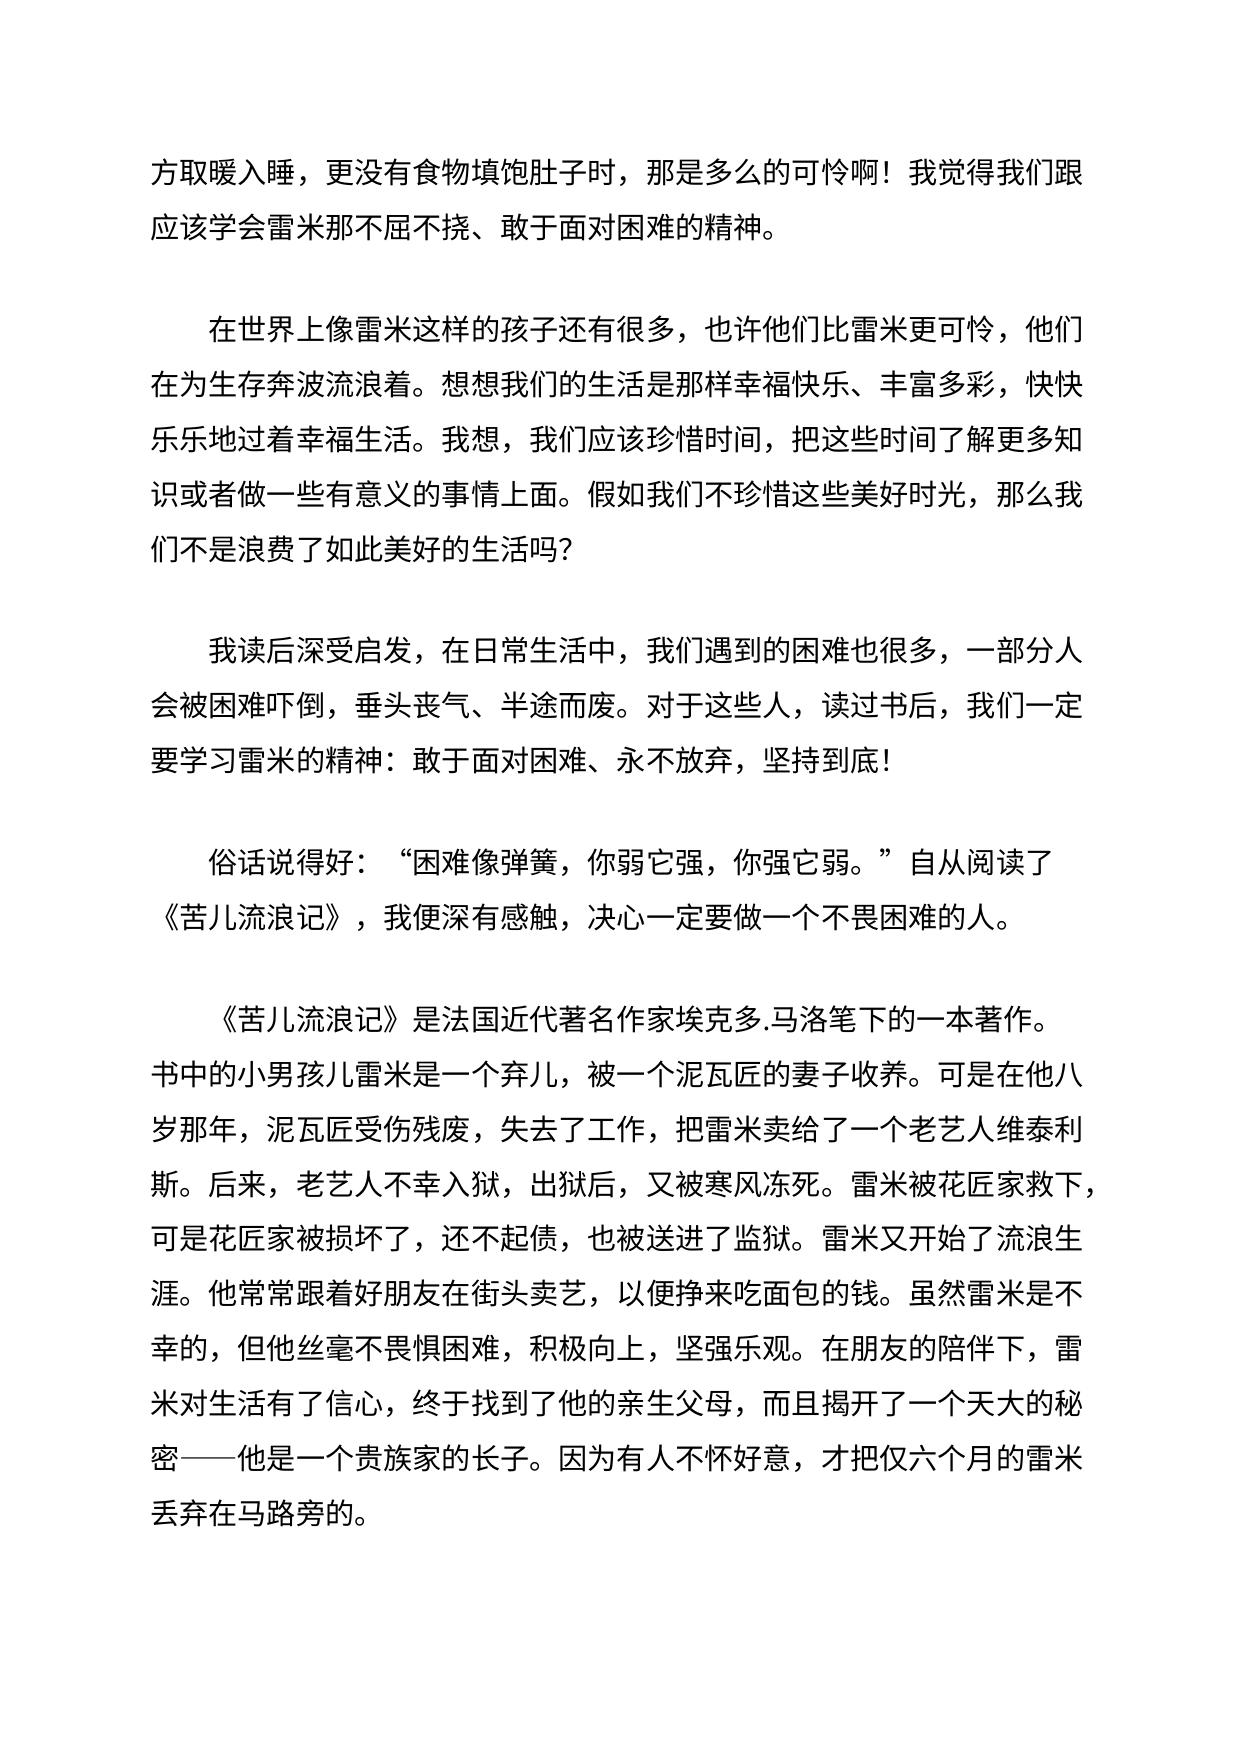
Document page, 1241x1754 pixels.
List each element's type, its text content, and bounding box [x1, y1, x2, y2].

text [150, 150, 1090, 247]
text 《苦儿流浪记》是法国近代著名作家埃克多.马洛笔下的一本著作。书中的小男孩儿雷米是一个弃儿，被一个泥瓦匠的妻子收养。可是在他八岁那年，泥瓦匠受伤残废，失去了工作，把雷米卖给了一个老艺人维泰利斯。后来，老艺人不幸入狱，出狱后，又被寒风冻死。雷米被花匠家救下，可是花匠家被损坏了，还不起债，也被送进了监狱。雷米又开始了流浪生涯。他常常跟着好朋友在街头卖艺，以便挣来吃面包的钱。虽然雷米是不幸的，但他丝毫不畏惧困难，积极向上，坚强乐观。在朋友的陪伴下，雷米对生活有了信心，终于找到了他的亲生父母，而且揭开了一个天大的秘密——他是一个贵族家的长子。因为有人不怀好意，才把仅六个月的雷米丢弃在马路旁的。 [150, 996, 1090, 1533]
text 在世界上像雷米这样的孩子还有很多，也许他们比雷米更可怜，他们在为生存奔波流浪着。想想我们的生活是那样幸福快乐、丰富多彩，快快乐乐地过着幸福生活。我想，我们应该珍惜时间，把这些时间了解更多知识或者做一些有意义的事情上面。假如我们不珍惜这些美好时光，那么我们不是浪费了如此美好的生活吗？ [150, 307, 1090, 568]
text 我读后深受启发，在日常生活中，我们遇到的困难也很多，一部分人会被困难吓倒，垂头丧气、半途而废。对于这些人，读过书后，我们一定要学习雷米的精神：敢于面对困难、永不放弃，坚持到底！ [150, 628, 1090, 780]
text 俗话说得好：“困难像弹簧，你弱它强，你强它弱。”自从阅读了《苦儿流浪记》，我便深有感触，决心一定要做一个不畏困难的人。 [150, 839, 1090, 937]
